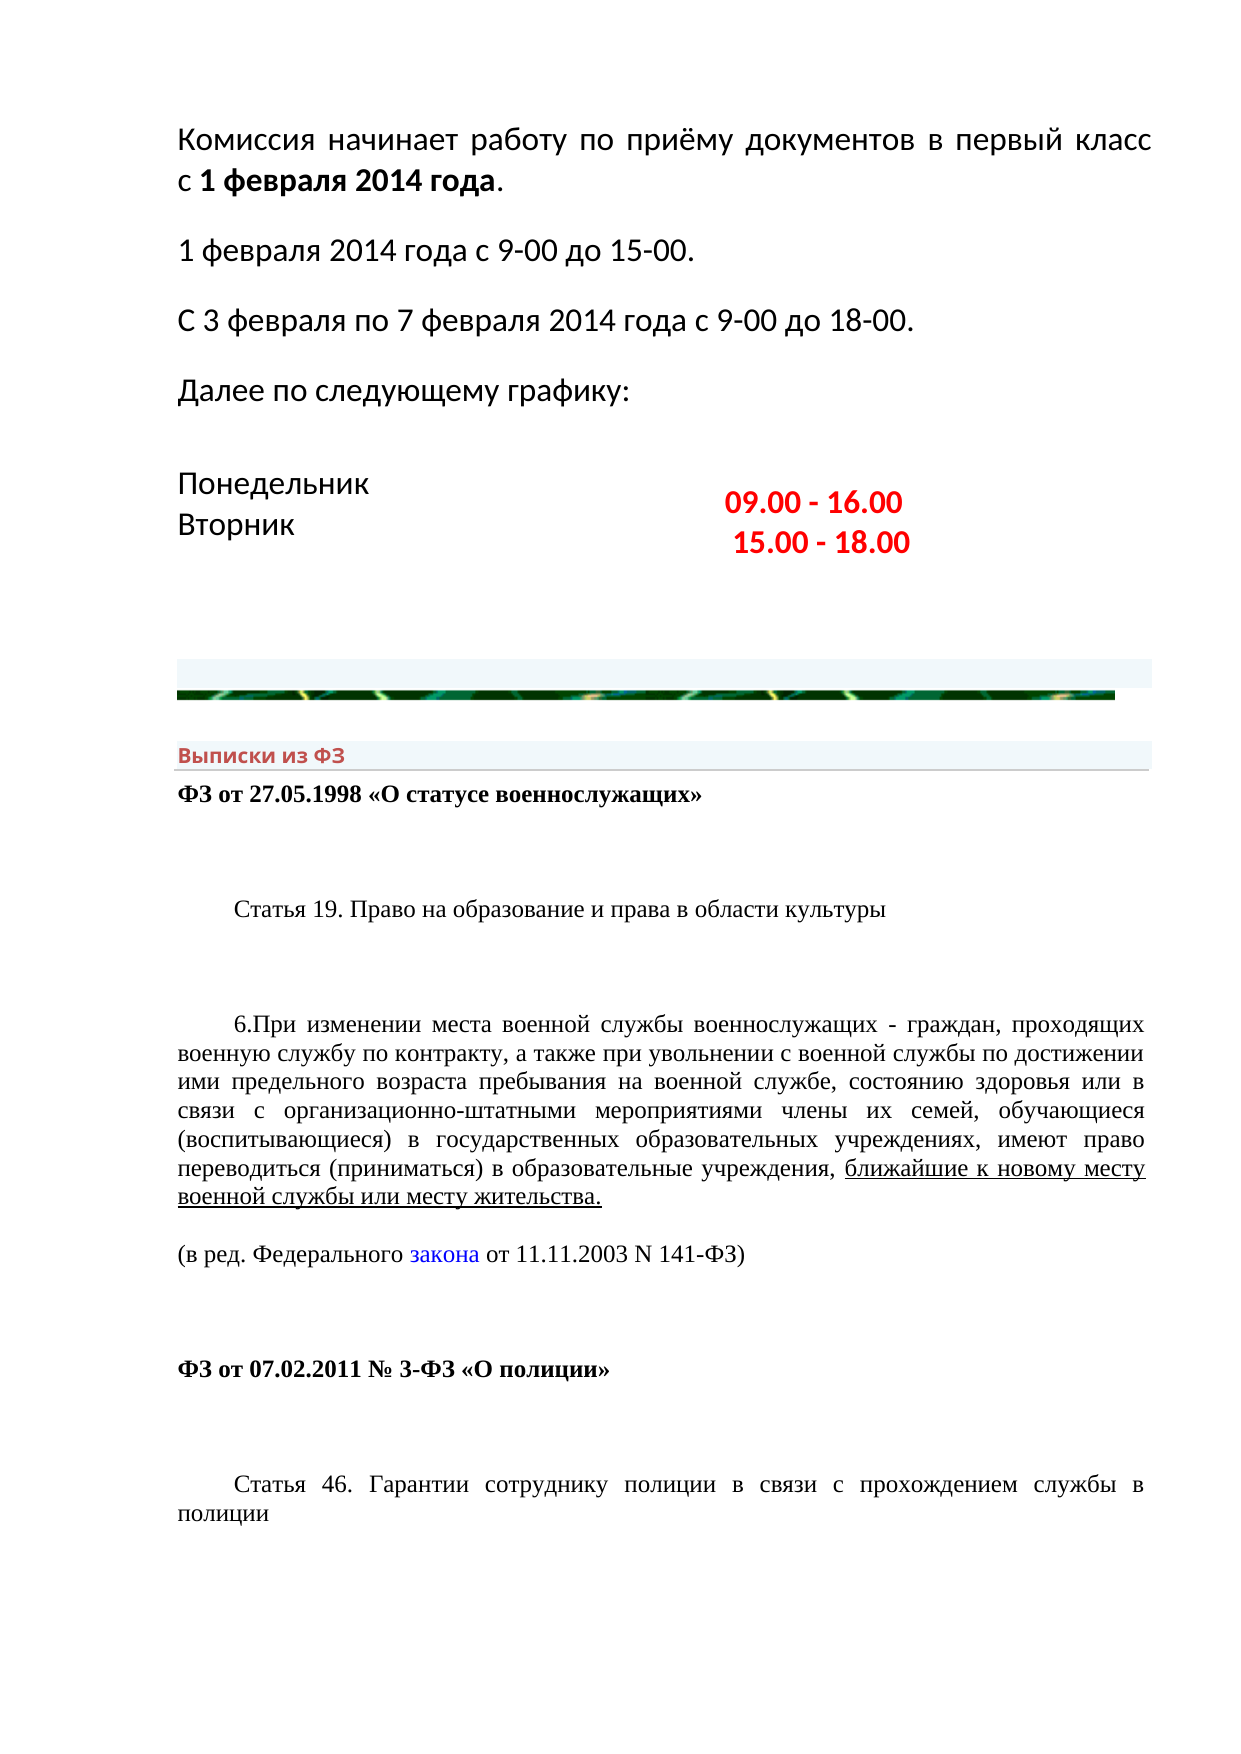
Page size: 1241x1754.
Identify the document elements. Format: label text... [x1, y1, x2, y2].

picture [177, 687, 1115, 704]
table_header 09.00 - 16.00 15.00 - 18.00 [708, 439, 1240, 592]
text 1 февраля 2014 года с 9-00 до 15-00. [177, 229, 1152, 269]
text Комиссия начинает работу по приёму документов в первый класс с 1 февраля 2014 года. [177, 118, 1152, 199]
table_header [174, 771, 1148, 1621]
text С 3 февраля по 7 февраля 2014 года с 9-00 до 18-00. [177, 299, 1152, 339]
table_header Понедельник Вторник [176, 439, 708, 592]
text Выписки из ФЗ [177, 741, 1152, 769]
text Далее по следующему графику: [177, 368, 1152, 409]
